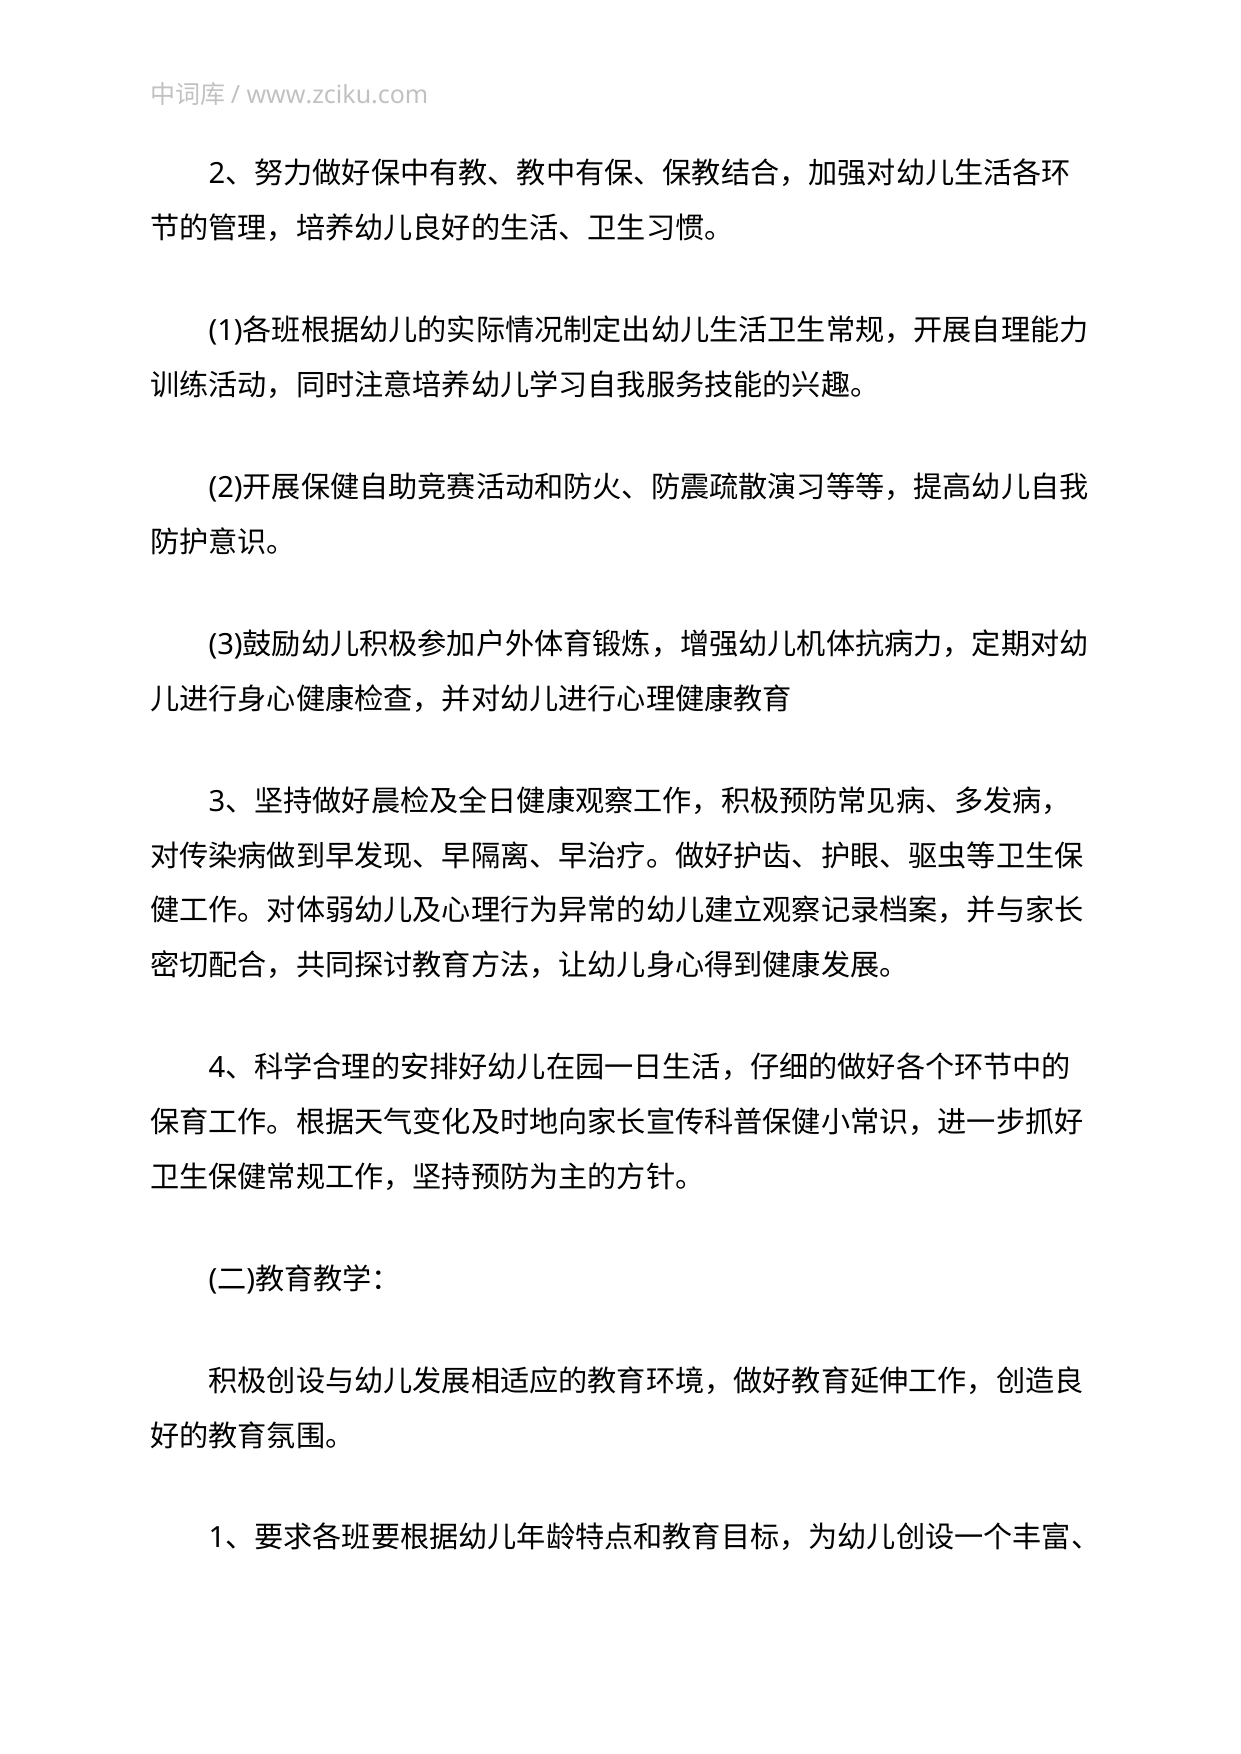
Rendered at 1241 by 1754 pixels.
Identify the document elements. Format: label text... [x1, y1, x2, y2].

text (2)开展保健自助竞赛活动和防火、防震疏散演习等等，提高幼儿自我防护意识。 [150, 463, 1090, 561]
text (1)各班根据幼儿的实际情况制定出幼儿生活卫生常规，开展自理能力训练活动，同时注意培养幼儿学习自我服务技能的兴趣。 [150, 307, 1090, 404]
text 积极创设与幼儿发展相适应的教育环境，做好教育延伸工作，创造良好的教育氛围。 [150, 1357, 1090, 1454]
text 2、努力做好保中有教、教中有保、保教结合，加强对幼儿生活各环节的管理，培养幼儿良好的生活、卫生习惯。 [150, 150, 1090, 247]
text 3、坚持做好晨检及全日健康观察工作，积极预防常见病、多发病，对传染病做到早发现、早隔离、早治疗。做好护齿、护眼、驱虫等卫生保健工作。对体弱幼儿及心理行为异常的幼儿建立观察记录档案，并与家长密切配合，共同探讨教育方法，让幼儿身心得到健康发展。 [150, 777, 1090, 984]
text (3)鼓励幼儿积极参加户外体育锻炼，增强幼儿机体抗病力，定期对幼儿进行身心健康检查，并对幼儿进行心理健康教育 [150, 620, 1090, 718]
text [150, 1514, 1090, 1556]
text (二)教育教学： [150, 1255, 1090, 1298]
text 4、科学合理的安排好幼儿在园一日生活，仔细的做好各个环节中的保育工作。根据天气变化及时地向家长宣传科普保健小常识，进一步抓好卫生保健常规工作，坚持预防为主的方针。 [150, 1044, 1090, 1196]
